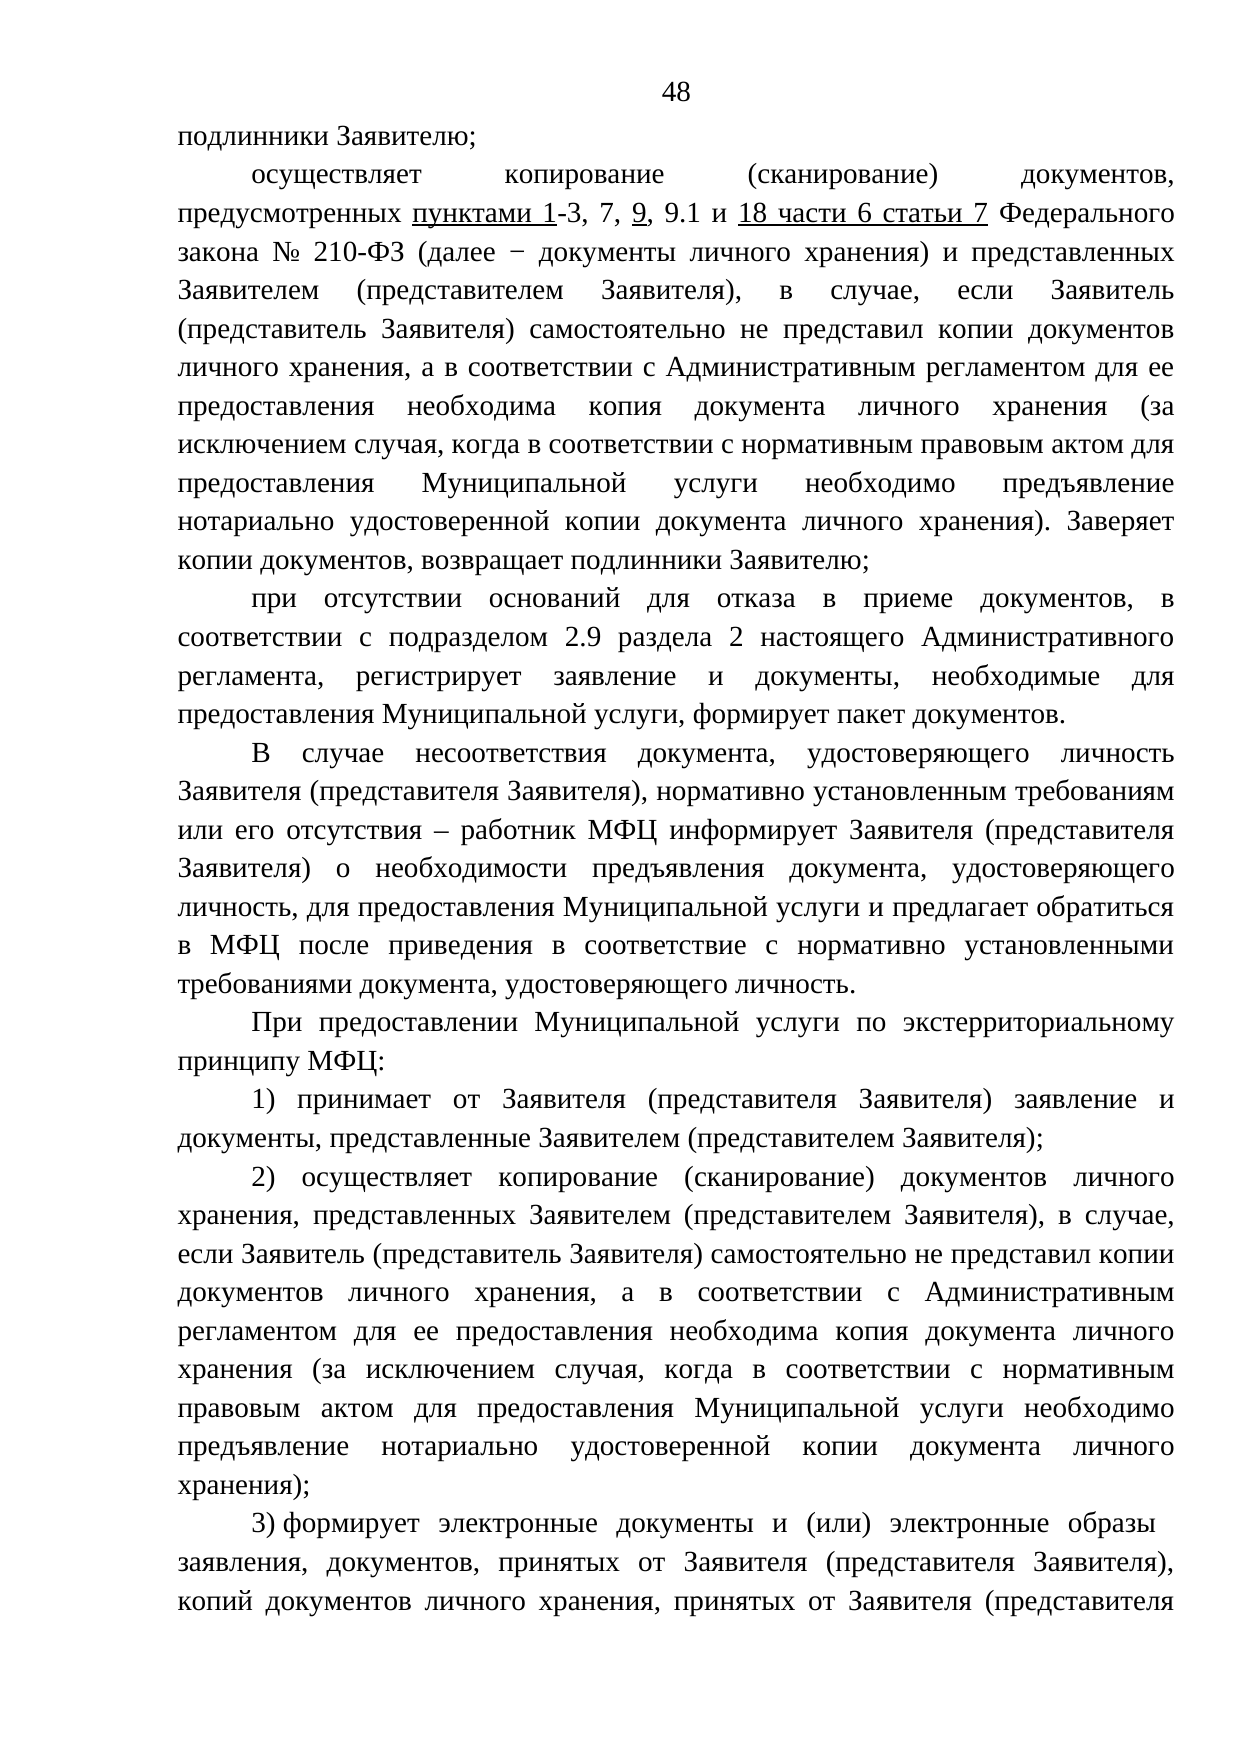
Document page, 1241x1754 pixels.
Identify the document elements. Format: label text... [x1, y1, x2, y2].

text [177, 1506, 1175, 1616]
text При предоставлении Муниципальной услуги по экстерриториальному принципу МФЦ: [177, 1004, 1175, 1077]
text В случае несоответствия документа, удостоверяющего личность Заявителя (представителя Заявителя), нормативно установленным требованиям или его отсутствия – работник МФЦ информирует Заявителя (представителя Заявителя) о необходимости предъявления документа, удостоверяющего личность, для предоставления Муниципальной услуги и предлагает обратиться в МФЦ после приведения в соответствие с нормативно установленными требованиями документа, удостоверяющего личность. [177, 735, 1175, 999]
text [177, 118, 1175, 152]
text 1) принимает от Заявителя (представителя Заявителя) заявление и документы, представленные Заявителем (представителем Заявителя); [177, 1082, 1175, 1154]
text осуществляет копирование (сканирование) документов, предусмотренных пунктами 1-3, 7, 9, 9.1 и 18 части 6 статьи 7 Федерального закона № 210-ФЗ (далее − документы личного хранения) и представленных Заявителем (представителем Заявителя), в случае, если Заявитель (представитель Заявителя) самостоятельно не представил копии документов личного хранения, а в соответствии с Административным регламентом для ее предоставления необходима копия документа личного хранения (за исключением случая, когда в соответствии с нормативным правовым актом для предоставления Муниципальной услуги необходимо предъявление нотариально удостоверенной копии документа личного хранения). Заверяет копии документов, возвращает подлинники Заявителю; [177, 157, 1175, 576]
text при отсутствии оснований для отказа в приеме документов, в соответствии с подразделом 2.9 раздела 2 настоящего Административного регламента, регистрирует заявление и документы, необходимые для предоставления Муниципальной услуги, формирует пакет документов. [177, 581, 1175, 730]
text 2) осуществляет копирование (сканирование) документов личного хранения, представленных Заявителем (представителем Заявителя), в случае, если Заявитель (представитель Заявителя) самостоятельно не представил копии документов личного хранения, а в соответствии с Административным регламентом для ее предоставления необходима копия документа личного хранения (за исключением случая, когда в соответствии с нормативным правовым актом для предоставления Муниципальной услуги необходимо предъявление нотариально удостоверенной копии документа личного хранения); [177, 1159, 1175, 1501]
